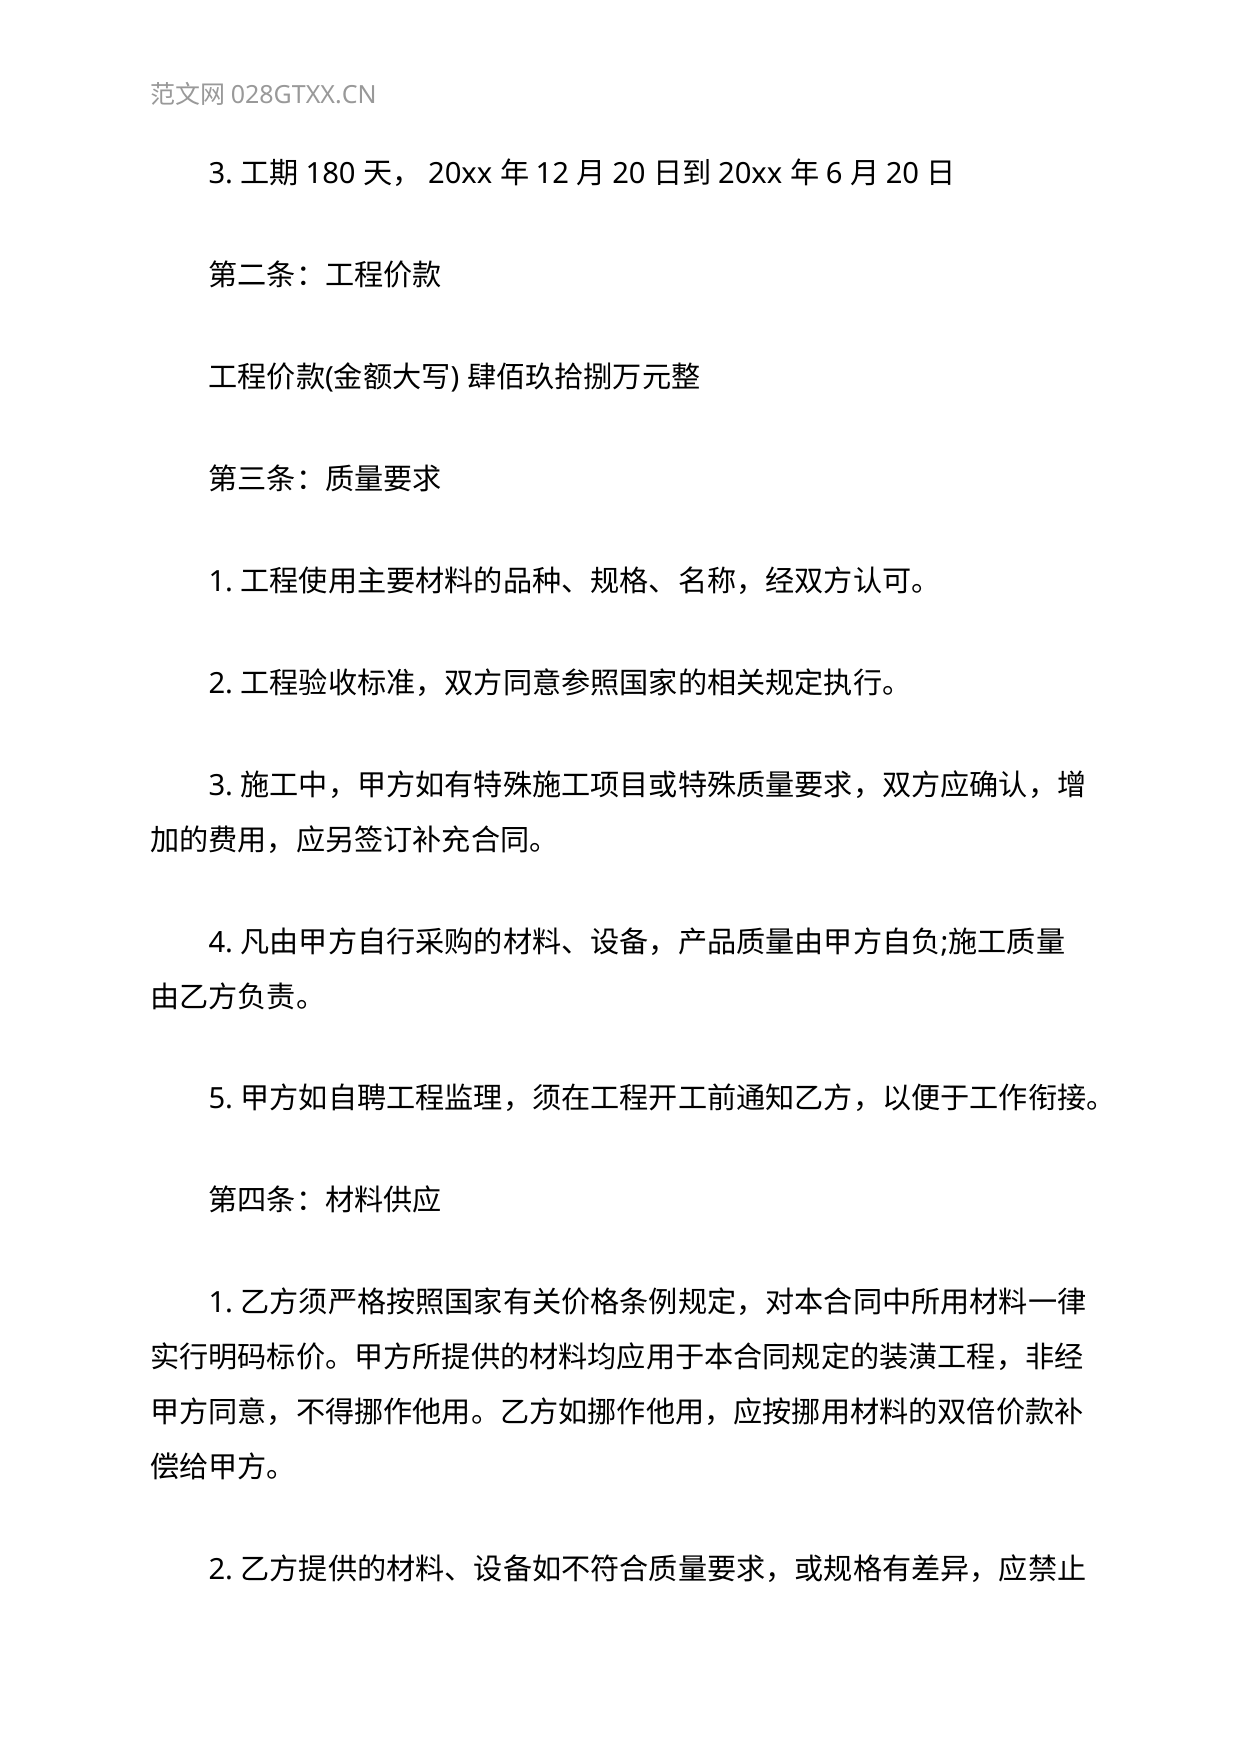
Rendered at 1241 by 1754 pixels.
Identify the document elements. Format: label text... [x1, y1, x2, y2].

text 第四条：材料供应 [150, 1177, 1090, 1219]
text 5. 甲方如自聘工程监理，须在工程开工前通知乙方，以便于工作衔接。 [150, 1075, 1090, 1117]
text 1. 工程使用主要材料的品种、规格、名称，经双方认可。 [150, 557, 1090, 600]
text 工程价款(金额大写) 肆佰玖拾捌万元整 [150, 354, 1090, 396]
text 第三条：质量要求 [150, 456, 1090, 498]
text 3. 施工中，甲方如有特殊施工项目或特殊质量要求，双方应确认，增加的费用，应另签订补充合同。 [150, 761, 1090, 859]
text 第二条：工程价款 [150, 252, 1090, 294]
text 4. 凡由甲方自行采购的材料、设备，产品质量由甲方自负;施工质量由乙方负责。 [150, 918, 1090, 1016]
text 3. 工期 180 天， 20xx 年 12 月 20 日到 20xx 年 6 月 20 日 [150, 150, 1090, 192]
text 2. 工程验收标准，双方同意参照国家的相关规定执行。 [150, 659, 1090, 702]
text 1. 乙方须严格按照国家有关价格条例规定，对本合同中所用材料一律实行明码标价。甲方所提供的材料均应用于本合同规定的装潢工程，非经甲方同意，不得挪作他用。乙方如挪作他用，应按挪用材料的双倍价款补偿给甲方。 [150, 1279, 1090, 1486]
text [150, 1545, 1090, 1588]
